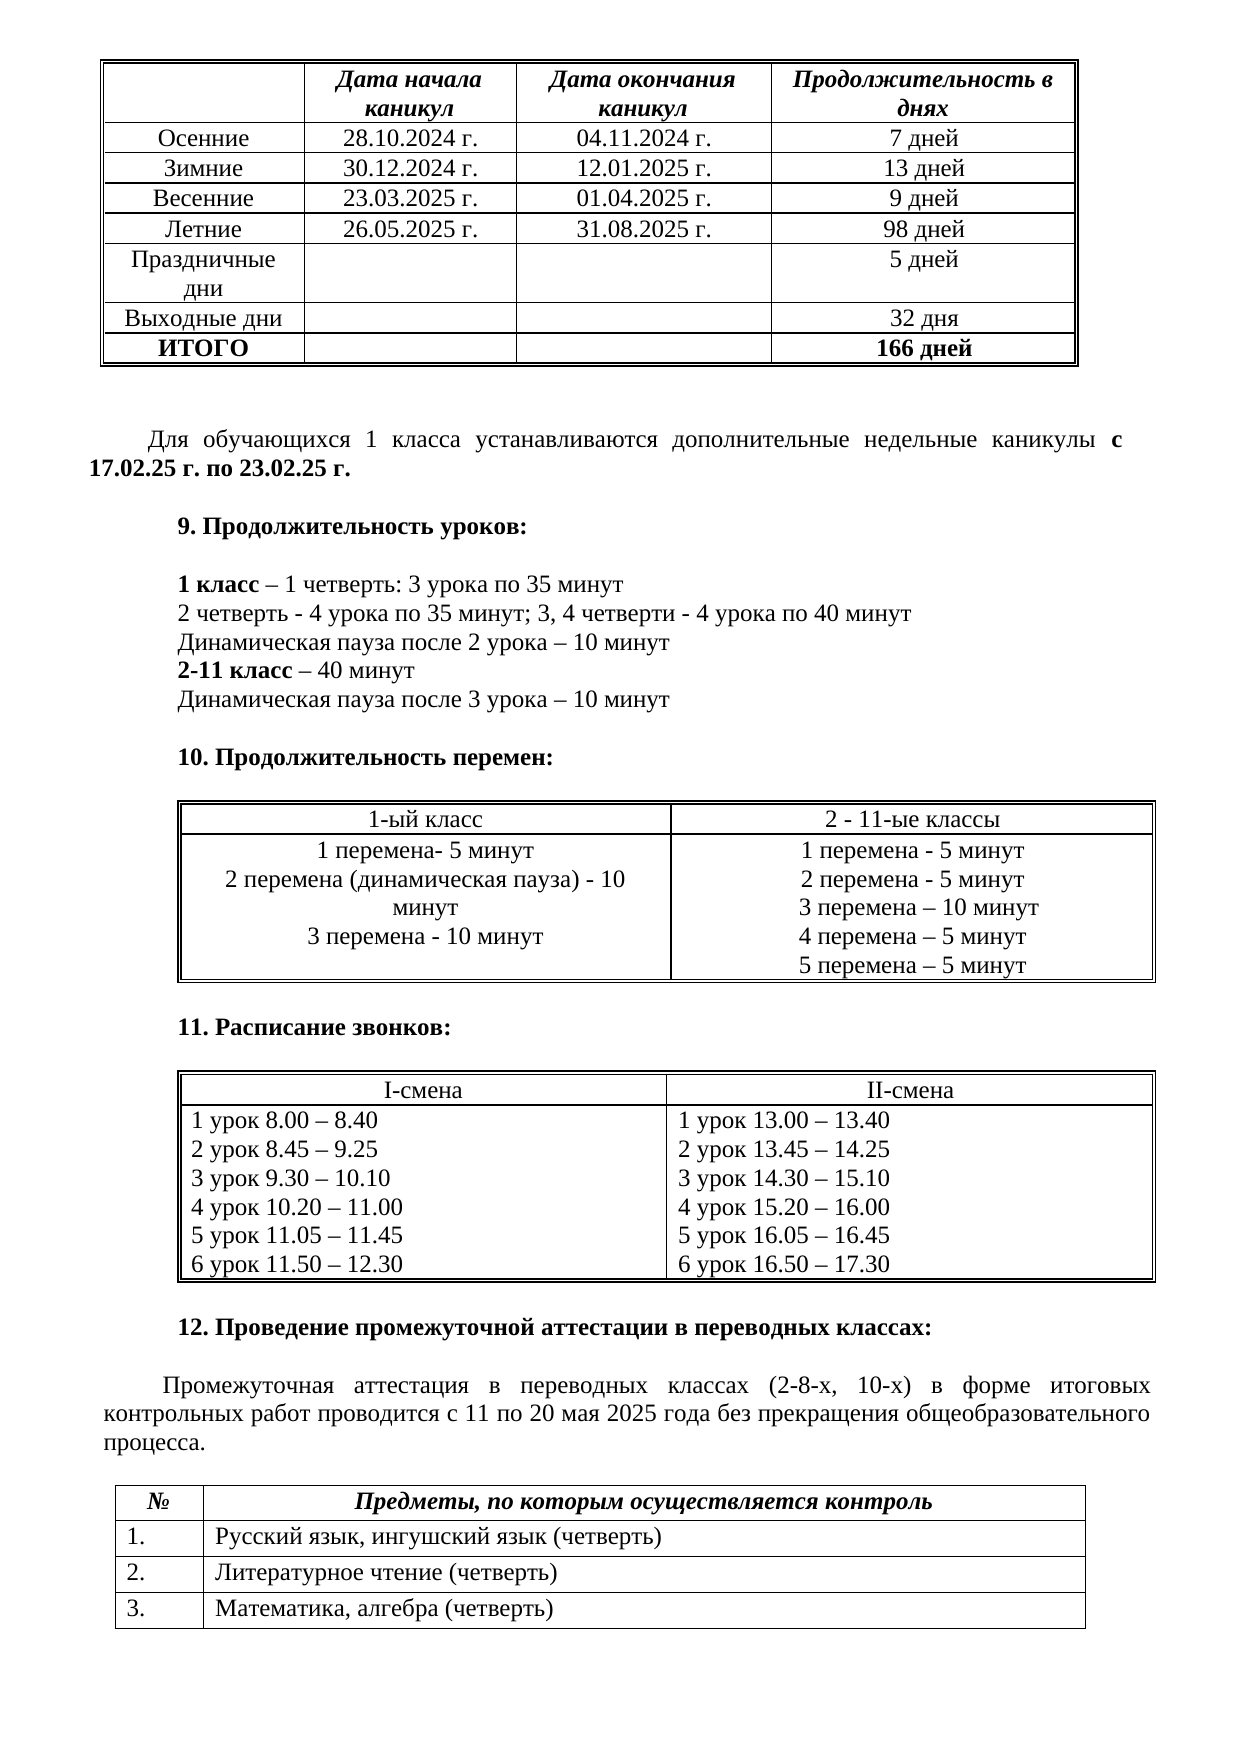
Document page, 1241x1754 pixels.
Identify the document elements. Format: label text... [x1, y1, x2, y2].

table_cell 166 дней [772, 334, 1074, 362]
text Промежуточная аттестация в переводных классах (2-8-х, 10-х) в форме итоговых контрольных работ проводится с 11 по 20 мая 2025 года без прекращения общеобразовательного процесса. [103, 1370, 1152, 1456]
text Для обучающихся 1 класса устанавливаются дополнительные недельные каникулы с 17.02.25 г. по 23.02.25 г. [88, 424, 1122, 482]
table_cell 32 дня [772, 303, 1074, 332]
table_cell [517, 334, 771, 362]
table_header Дата окончания каникул [517, 64, 771, 121]
table_cell 1. [116, 1521, 203, 1556]
table_cell 12.01.2025 г. [517, 153, 771, 182]
table_cell Праздничные дни [104, 244, 304, 302]
text Динамическая пауза после 3 урока – 10 минут [177, 684, 1152, 713]
table_cell 31.08.2025 г. [517, 214, 771, 243]
table_cell [517, 244, 771, 302]
table_cell [305, 244, 516, 302]
table_cell 98 дней [772, 214, 1074, 243]
table_cell Математика, алгебра (четверть) [204, 1593, 1085, 1628]
table_cell 7 дней [772, 123, 1074, 152]
table_header Дата начала каникул [305, 64, 516, 121]
table_cell 1 перемена - 5 минут 2 перемена - 5 минут 3 перемена – 10 минут 4 перемена – 5 минут 5 перемена – 5 минут [672, 835, 1152, 979]
table_cell 1 перемена- 5 минут 2 перемена (динамическая пауза) - 10 минут 3 перемена - 10 минут [182, 835, 670, 979]
text 11. Расписание звонков: [177, 1012, 1152, 1041]
table_cell [305, 334, 516, 362]
table_cell Осенние [104, 123, 304, 152]
text 10. Продолжительность перемен: [177, 742, 1152, 771]
table_header [104, 64, 304, 121]
table_cell Зимние [104, 153, 304, 182]
table_header № [116, 1486, 203, 1520]
table_cell [517, 303, 771, 332]
table_header 2 - 11-ые классы [672, 805, 1152, 833]
table_cell Выходные дни [104, 303, 304, 332]
table_cell Летние [104, 213, 304, 243]
table_cell 5 дней [772, 244, 1074, 302]
table_cell 3. [116, 1593, 203, 1628]
table_cell 30.12.2024 г. [305, 153, 516, 182]
table_cell 23.03.2025 г. [305, 184, 516, 212]
table_cell 2. [116, 1557, 203, 1592]
table_cell Русский язык, ингушский язык (четверть) [204, 1521, 1085, 1556]
table_header I-смена [182, 1075, 666, 1104]
table_cell Весенние [104, 183, 304, 212]
table_cell [305, 303, 516, 332]
table_header II-смена [667, 1075, 1152, 1104]
text 12. Проведение промежуточной аттестации в переводных классах: [177, 1312, 1152, 1341]
table_cell ИТОГО [104, 333, 304, 362]
table_cell 9 дней [772, 184, 1074, 212]
table_cell 04.11.2024 г. [517, 123, 771, 152]
table_cell 1 урок 8.00 – 8.40 2 урок 8.45 – 9.25 3 урок 9.30 – 10.10 4 урок 10.20 – 11.00 5 урок 11.05 – 11.45 6 урок 11.50 – 12.30 [182, 1106, 666, 1278]
text 1 класс – 1 четверть: 3 урока по 35 минут 2 четверть - 4 урока по 35 минут; 3, 4 четверти - 4 урока по 40 минут Динамическая пауза после 2 урока – 10 минут 2-11 класс – 40 минут [177, 569, 1152, 684]
table_cell 01.04.2025 г. [517, 184, 771, 212]
table_cell 28.10.2024 г. [305, 123, 516, 152]
table_header Продолжительность в днях [772, 64, 1074, 121]
table_cell 1 урок 13.00 – 13.40 2 урок 13.45 – 14.25 3 урок 14.30 – 15.10 4 урок 15.20 – 16.00 5 урок 16.05 – 16.45 6 урок 16.50 – 17.30 [667, 1106, 1152, 1278]
table_header Предметы, по которым осуществляется контроль [204, 1486, 1085, 1520]
table_cell Литературное чтение (четверть) [204, 1557, 1085, 1592]
table_cell 13 дней [772, 153, 1074, 182]
text 9. Продолжительность уроков: [177, 511, 1152, 540]
table_cell 26.05.2025 г. [305, 214, 516, 243]
table_header 1-ый класс [182, 805, 670, 833]
